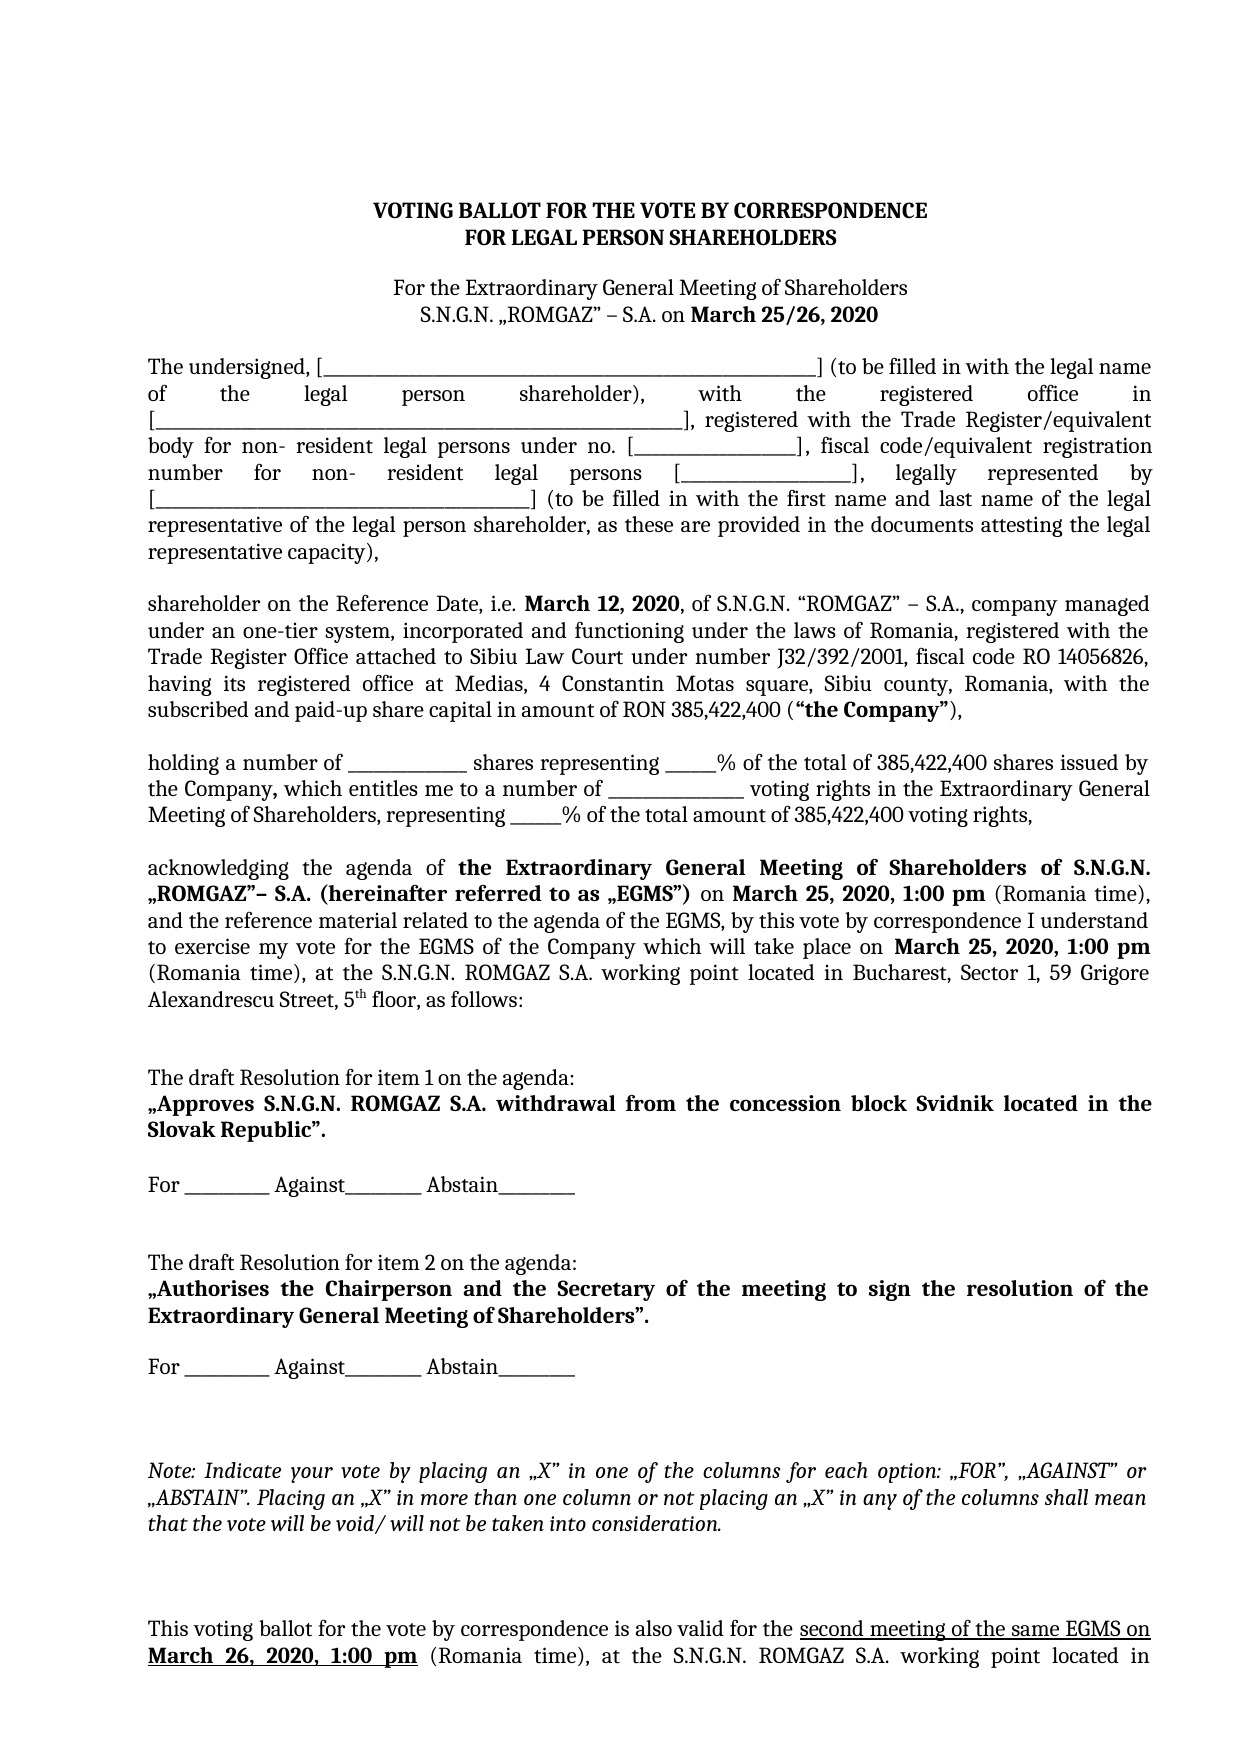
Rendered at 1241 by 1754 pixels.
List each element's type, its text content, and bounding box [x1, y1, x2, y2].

text shareholder on the Reference Date, i.e. March 12, 2020, of S.N.G.N. “ROMGAZ” – S.A., company managed under an one-tier system, incorporated and functioning under the laws of Romania, registered with the Trade Register Office attached to Sibiu Law Court under number J32/392/2001, fiscal code RO 14056826, having its registered office at Medias, 4 Constantin Motas square, Sibiu county, Romania, with the subscribed and paid-up share capital in amount of RON 385,422,400 (“the Company”), [148, 591, 1151, 723]
text For __________ Against_________ Abstain_________ [148, 1172, 1150, 1198]
text holding a number of ______________ shares representing ______% of the total of 385,422,400 shares issued by the Company, which entitles me to a number of ________________ voting rights in the Extraordinary General Meeting of Shareholders, representing ______% of the total amount of 385,422,400 voting rights, [148, 749, 1151, 828]
text VOTING BALLOT FOR THE VOTE BY CORRESPONDENCE [148, 198, 1153, 224]
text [148, 1616, 1151, 1669]
text For the Extraordinary General Meeting of Shareholders [148, 275, 1153, 301]
text The draft Resolution for item 2 on the agenda: [148, 1250, 1151, 1276]
text Note: Indicate your vote by placing an „X” in one of the columns for each option: „FOR”, „AGAINST” or „ABSTAIN”. Placing an „X” in more than one column or not placing an „X” in any of the columns shall mean that the vote will be void/ will not be taken into consideration. [148, 1458, 1151, 1537]
text For __________ Against_________ Abstain_________ [148, 1354, 1151, 1380]
text „Authorises the Chairperson and the Secretary of the meeting to sign the resolution of the Extraordinary General Meeting of Shareholders”. [148, 1276, 1151, 1329]
text acknowledging the agenda of the Extraordinary General Meeting of Shareholders of S.N.G.N. „ROMGAZ”– S.A. (hereinafter referred to as „EGMS”) on March 25, 2020, 1:00 pm (Romania time), and the reference material related to the agenda of the EGMS, by this vote by correspondence I understand to exercise my vote for the EGMS of the Company which will take place on March 25, 2020, 1:00 pm (Romania time), at the S.N.G.N. ROMGAZ S.A. working point located in Bucharest, Sector 1, 59 Grigore Alexandrescu Street, 5th floor, as follows: [148, 855, 1151, 1013]
text S.N.G.N. „ROMGAZ” – S.A. on March 25/26, 2020 [148, 301, 1151, 328]
text „Approves S.N.G.N. ROMGAZ S.A. withdrawal from the concession block Svidnik located in the Slovak Republic”. [148, 1091, 1153, 1143]
text The draft Resolution for item 1 on the agenda: [148, 1064, 1151, 1091]
text The undersigned, [__________________________________________________________] (to be filled in with the legal name of the legal person shareholder), with the registered office in [______________________________________________________________], registered with the Trade Register/equivalent body for non- resident legal persons under no. [___________________], fiscal code/equivalent registration number for non- resident legal persons [____________________], legally represented by [____________________________________________] (to be filled in with the first name and last name of the legal representative of the legal person shareholder, as these are provided in the documents attesting the legal representative capacity), [148, 354, 1153, 565]
text FOR LEGAL PERSON SHAREHOLDERS [148, 224, 1153, 251]
